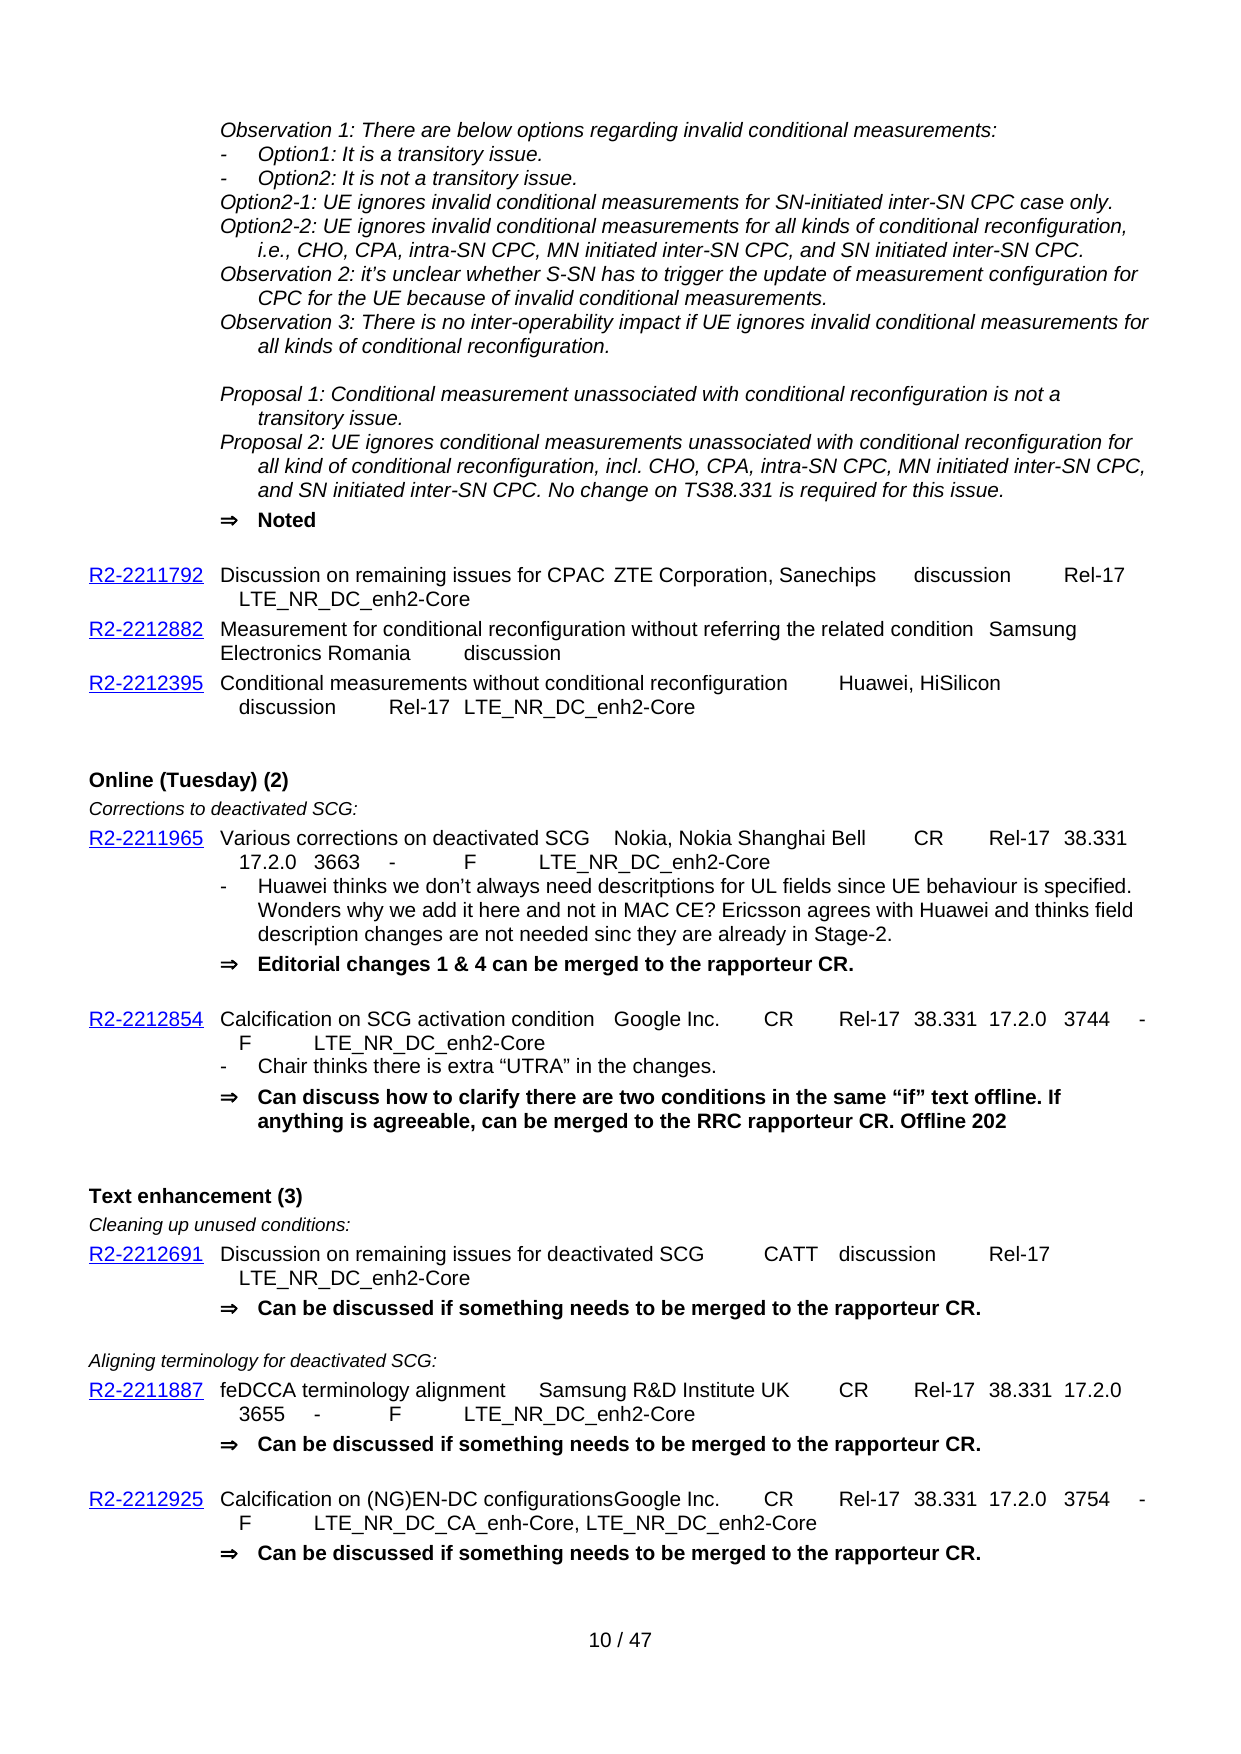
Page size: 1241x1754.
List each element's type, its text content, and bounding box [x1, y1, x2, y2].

text Online (Tuesday) (2) [89, 768, 1152, 792]
text Can be discussed if something needs to be merged to the rapporteur CR. [220, 1541, 1152, 1566]
text Editorial changes 1 & 4 can be merged to the rapporteur CR. [220, 952, 1152, 976]
title R2-2212395 Conditional measurements without conditional reconfiguration Huawei, HiSilicon discussion Rel-17 LTE_NR_DC_enh2-Core [89, 671, 1152, 719]
text Noted [220, 508, 1152, 532]
text Can be discussed if something needs to be merged to the rapporteur CR. [220, 1432, 1152, 1457]
text Corrections to deactivated SCG: [89, 798, 1152, 819]
title R2-2212854 Calcification on SCG activation condition Google Inc. CR Rel-17 38.331 17.2.0 3744 - F LTE_NR_DC_enh2-Core [89, 1006, 1152, 1054]
title R2-2211792 Discussion on remaining issues for CPAC ZTE Corporation, Sanechips discussion Rel-17 LTE_NR_DC_enh2-Core [89, 562, 1152, 610]
text Option2-2: UE ignores invalid conditional measurements for all kinds of conditional reconfiguration, i.e., CHO, CPA, intra-SN CPC, MN initiated inter-SN CPC, and SN initiated inter-SN CPC. [220, 214, 1152, 262]
text - Huawei thinks we don’t always need descritptions for UL fields since UE behaviour is specified. Wonders why we add it here and not in MAC CE? Ericsson agrees with Huawei and thinks field description changes are not needed sinc they are already in Stage-2. [220, 873, 1152, 945]
text Option2-1: UE ignores invalid conditional measurements for SN-initiated inter-SN CPC case only. [220, 190, 1152, 214]
title R2-2212882 Measurement for conditional reconfiguration without referring the related condition Samsung Electronics Romania discussion [89, 617, 1152, 664]
text Can discuss how to clarify there are two conditions in the same “if” text offline. If anything is agreeable, can be merged to the RRC rapporteur CR. Offline 202 [220, 1084, 1152, 1133]
text Cleaning up unused conditions: [89, 1214, 1152, 1235]
text Text enhancement (3) [89, 1184, 1152, 1208]
text Proposal 1: Conditional measurement unassociated with conditional reconfiguration is not a transitory issue. [220, 382, 1152, 429]
text - Option2: It is not a transitory issue. [220, 166, 1152, 190]
text Proposal 2: UE ignores conditional measurements unassociated with conditional reconfiguration for all kind of conditional reconfiguration, incl. CHO, CPA, intra-SN CPC, MN initiated inter-SN CPC, and SN initiated inter-SN CPC. No change on TS38.331 is required for this issue. [220, 429, 1152, 501]
text - Option1: It is a transitory issue. [220, 142, 1152, 166]
text Can be discussed if something needs to be merged to the rapporteur CR. [220, 1296, 1152, 1320]
text Observation 1: There are below options regarding invalid conditional measurements: [220, 118, 1152, 142]
text Aligning terminology for deactivated SCG: [89, 1350, 1152, 1372]
title R2-2212925 Calcification on (NG)EN-DC configurations Google Inc. CR Rel-17 38.331 17.2.0 3754 - F LTE_NR_DC_CA_enh-Core, LTE_NR_DC_enh2-Core [89, 1487, 1152, 1535]
title R2-2211965 Various corrections on deactivated SCG Nokia, Nokia Shanghai Bell CR Rel-17 38.331 17.2.0 3663 - F LTE_NR_DC_enh2-Core [89, 826, 1152, 873]
title R2-2212691 Discussion on remaining issues for deactivated SCG CATT discussion Rel-17 LTE_NR_DC_enh2-Core [89, 1242, 1152, 1289]
text Observation 3: There is no inter-operability impact if UE ignores invalid conditional measurements for all kinds of conditional reconfiguration. [220, 310, 1152, 358]
title R2-2211887 feDCCA terminology alignment Samsung R&D Institute UK CR Rel-17 38.331 17.2.0 3655 - F LTE_NR_DC_enh2-Core [89, 1378, 1152, 1426]
text - Chair thinks there is extra “UTRA” in the changes. [220, 1054, 1152, 1078]
text Observation 2: it’s unclear whether S-SN has to trigger the update of measurement configuration for CPC for the UE because of invalid conditional measurements. [220, 262, 1152, 310]
